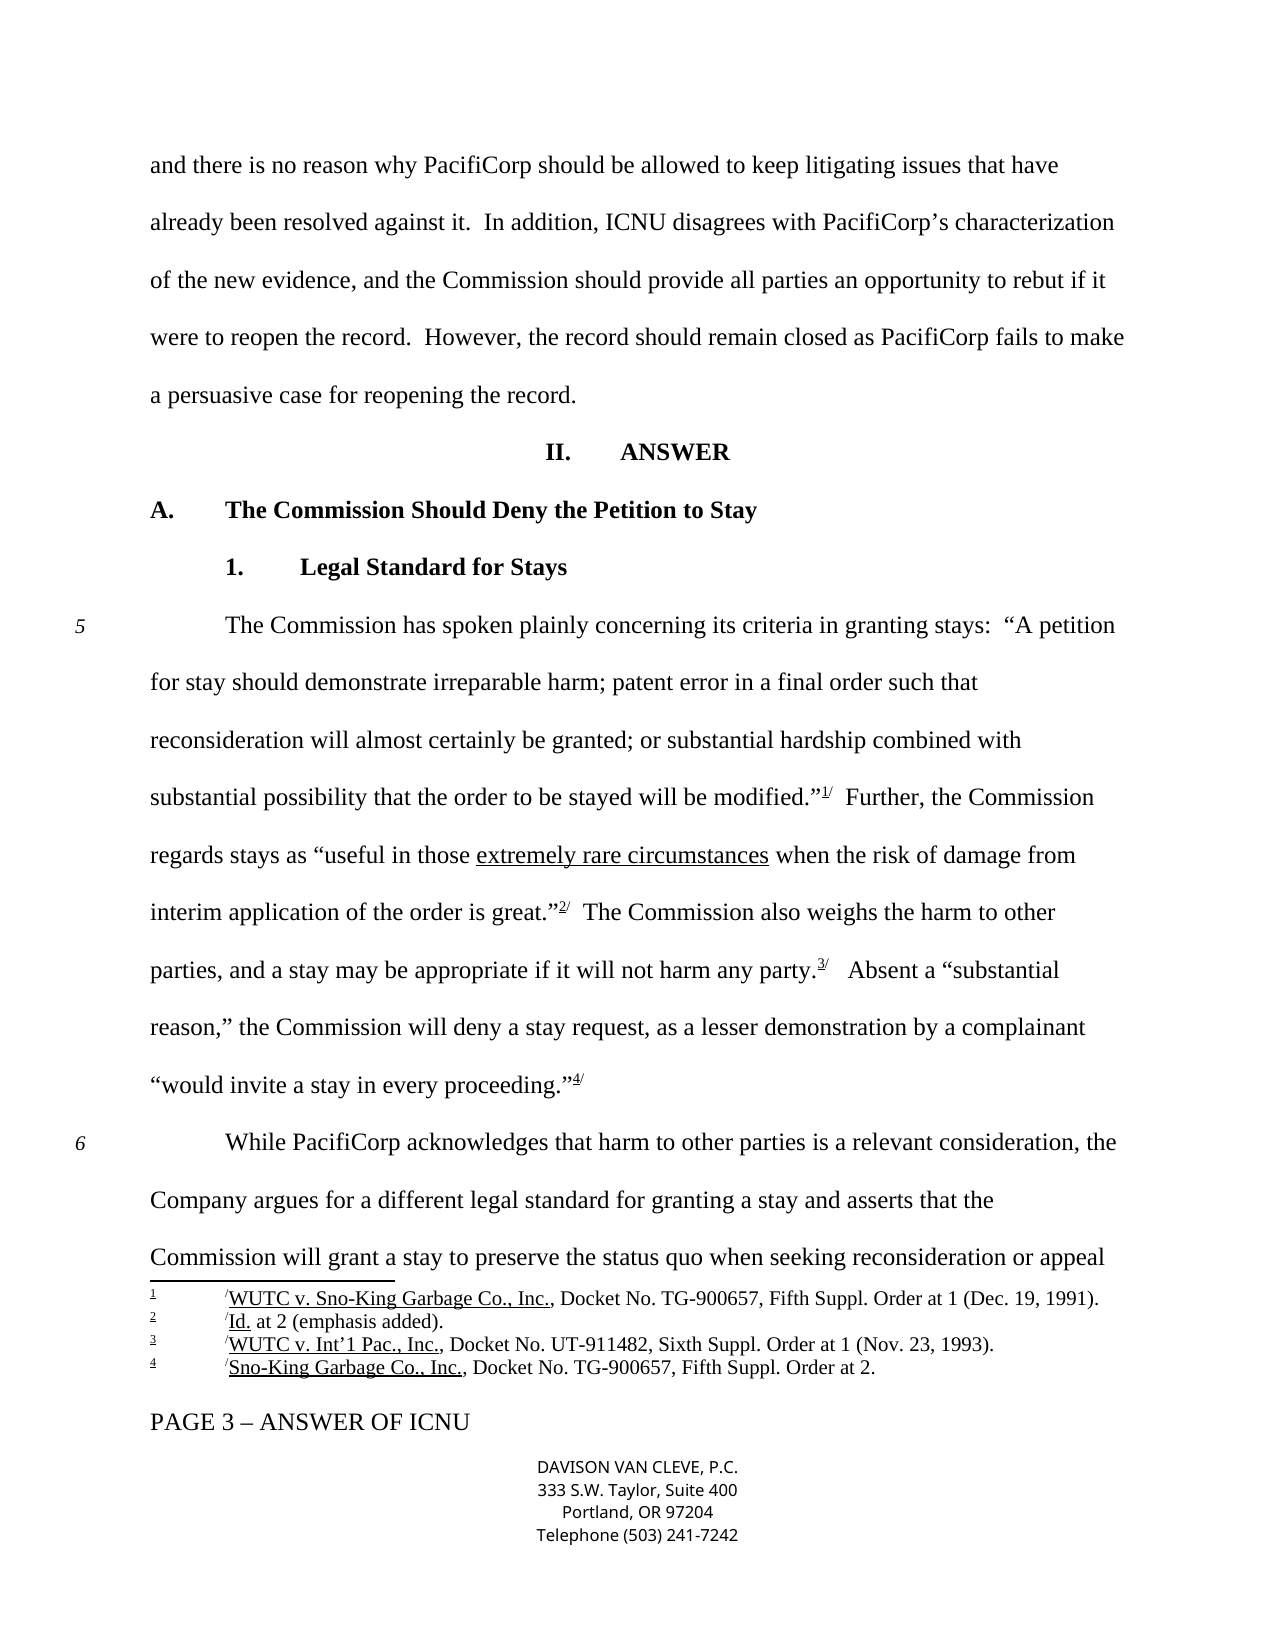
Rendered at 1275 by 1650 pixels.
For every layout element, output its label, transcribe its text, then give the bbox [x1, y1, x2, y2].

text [75, 150, 1125, 409]
list A. The Commission Should Deny the Petition to Stay [150, 495, 1125, 524]
text The Commission has spoken plainly concerning its criteria in granting stays: “A petition for stay should demonstrate irreparable harm; patent error in a final order such that reconsideration will almost certainly be granted; or substantial hardship combined with substantial possibility that the order to be stayed will be modified.”/ Further, the Commission regards stays as “useful in those extremely rare circumstances when the risk of damage from interim application of the order is great.”/ The Commission also weighs the harm to other parties, and a stay may be appropriate if it will not harm any party./ Absent a “substantial reason,” the Commission will deny a stay request, as a lesser demonstration by a complainant “would invite a stay in every proceeding.”/ [75, 610, 1125, 1099]
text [75, 1127, 1125, 1271]
list 1. Legal Standard for Stays [225, 552, 1125, 581]
list II. ANSWER [150, 437, 1125, 466]
